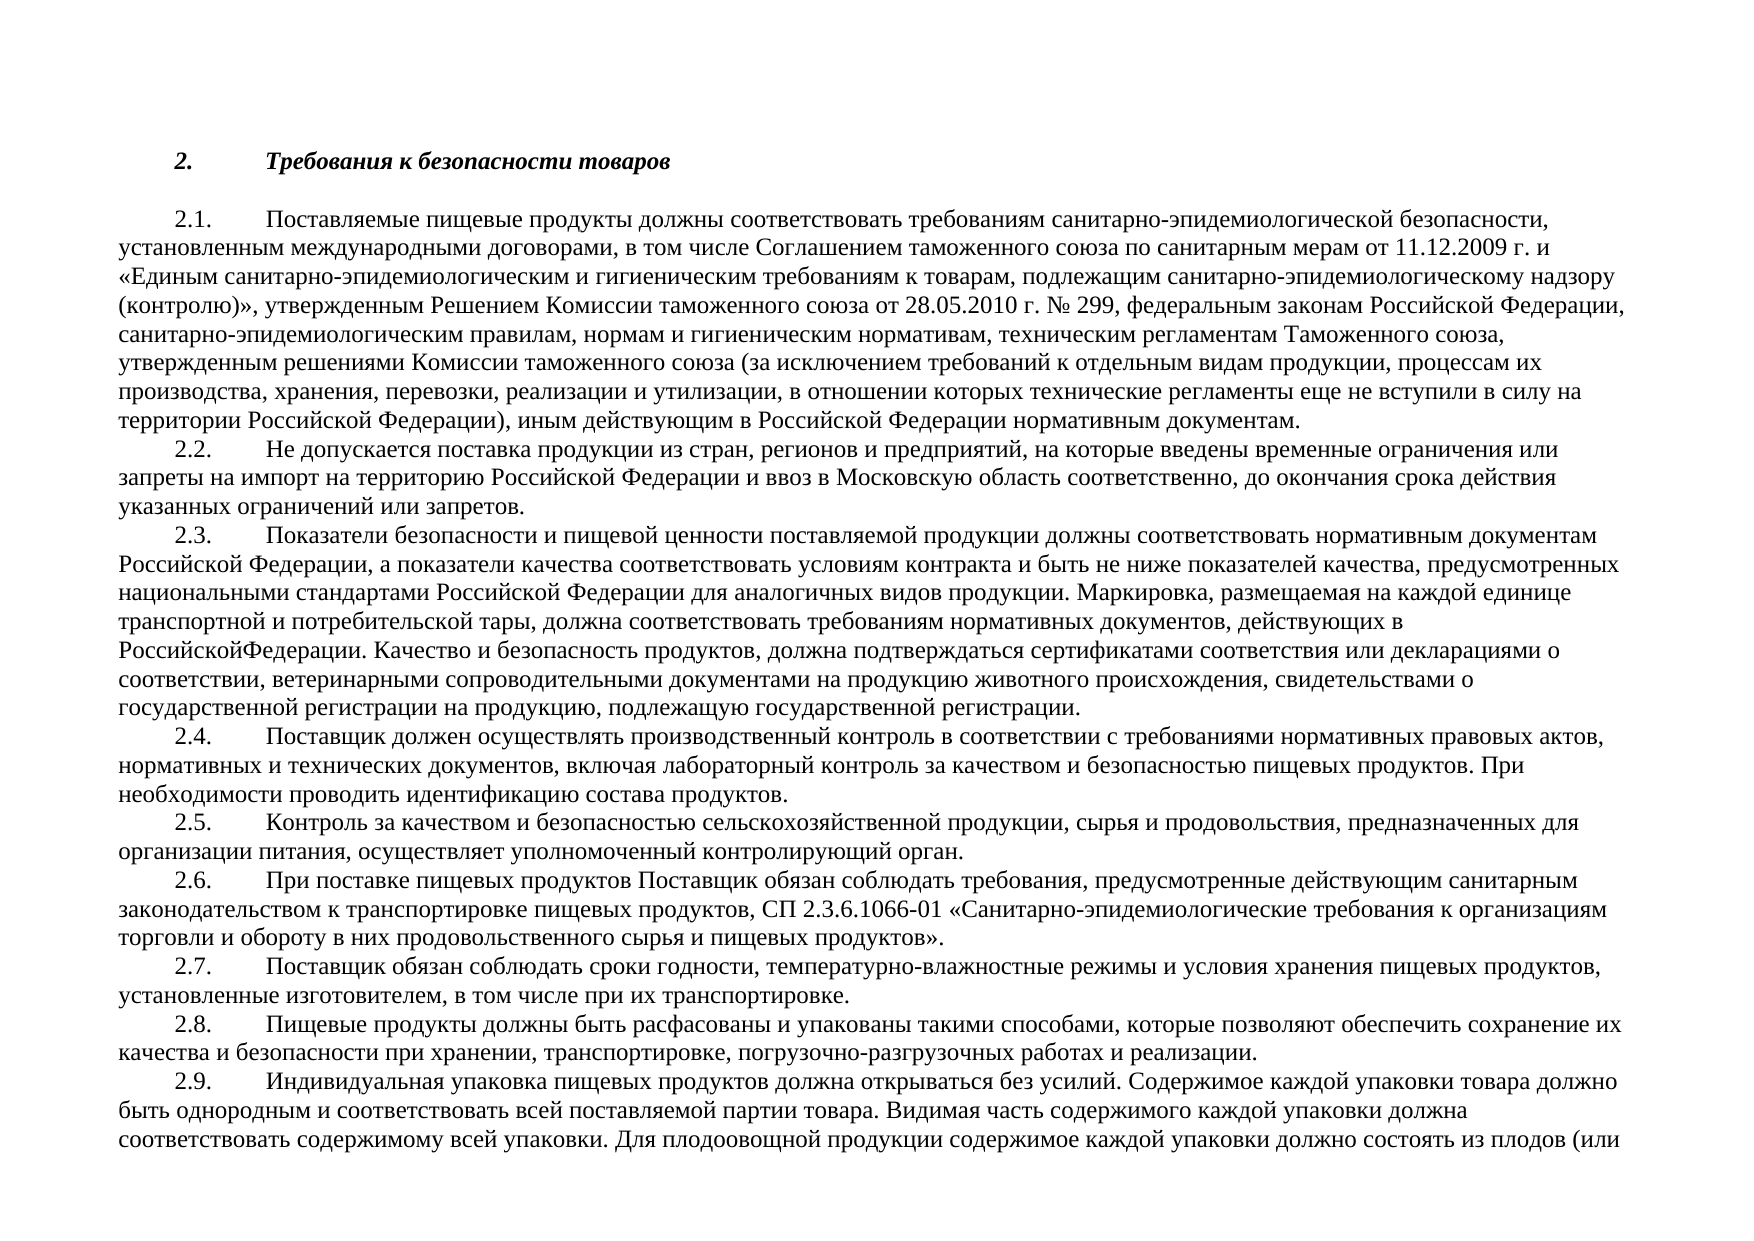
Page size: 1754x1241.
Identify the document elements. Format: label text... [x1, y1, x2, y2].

text 2.1. Поставляемые пищевые продукты должны соответствовать требованиям санитарно-эпидемиологической безопасности, установленным международными договорами, в том числе Соглашением таможенного союза по санитарным мерам от 11.12.2009 г. и «Единым санитарно-эпидемиологическим и гигиеническим требованиям к товарам, подлежащим санитарно-эпидемиологическому надзору (контролю)», утвержденным Решением Комиссии таможенного союза от 28.05.2010 г. № 299, федеральным законам Российской Федерации, санитарно-эпидемиологическим правилам, нормам и гигиеническим нормативам, техническим регламентам Таможенного союза, утвержденным решениями Комиссии таможенного союза (за исключением требований к отдельным видам продукции, процессам их производства, хранения, перевозки, реализации и утилизации, в отношении которых технические регламенты еще не вступили в силу на территории Российской Федерации), иным действующим в Российской Федерации нормативным документам. [118, 204, 1636, 434]
text 2.8. Пищевые продукты должны быть расфасованы и упакованы такими способами, которые позволяют обеспечить сохранение их качества и безопасности при хранении, транспортировке, погрузочно-разгрузочных работах и реализации. [118, 1009, 1636, 1066]
text 2.2. Не допускается поставка продукции из стран, регионов и предприятий, на которые введены временные ограничения или запреты на импорт на территорию Российской Федерации и ввоз в Московскую область соответственно, до окончания срока действия указанных ограничений или запретов. [118, 434, 1636, 520]
text 2.3. Показатели безопасности и пищевой ценности поставляемой продукции должны соответствовать нормативным документам Российской Федерации, а показатели качества соответствовать условиям контракта и быть не ниже показателей качества, предусмотренных национальными стандартами Российской Федерации для аналогичных видов продукции. Маркировка, размещаемая на каждой единице транспортной и потребительской тары, должна соответствовать требованиям нормативных документов, действующих в РоссийскойФедерации. Качество и безопасность продуктов, должна подтверждаться сертификатами соответствия или декларациями о соответствии, ветеринарными сопроводительными документами на продукцию животного происхождения, свидетельствами о государственной регистрации на продукцию, подлежащую государственной регистрации. [118, 520, 1636, 721]
text 2.7. Поставщик обязан соблюдать сроки годности, температурно-влажностные режимы и условия хранения пищевых продуктов, установленные изготовителем, в том числе при их транспортировке. [118, 951, 1636, 1009]
text 2.5. Контроль за качеством и безопасностью сельскохозяйственной продукции, сырья и продовольствия, предназначенных для организации питания, осуществляет уполномоченный контролирующий орган. [118, 807, 1636, 865]
text 2.4. Поставщик должен осуществлять производственный контроль в соответствии с требованиями нормативных правовых актов, нормативных и технических документов, включая лабораторный контроль за качеством и безопасностью пищевых продуктов. При необходимости проводить идентификацию состава продуктов. [118, 721, 1636, 807]
list Требования к безопасности товаров [174, 146, 1636, 175]
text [118, 1066, 1636, 1152]
text 2.6. При поставке пищевых продуктов Поставщик обязан соблюдать требования, предусмотренные действующим санитарным законодательством к транспортировке пищевых продуктов, СП 2.3.6.1066-01 «Санитарно-эпидемиологические требования к организациям торговли и обороту в них продовольственного сырья и пищевых продуктов». [118, 865, 1636, 951]
